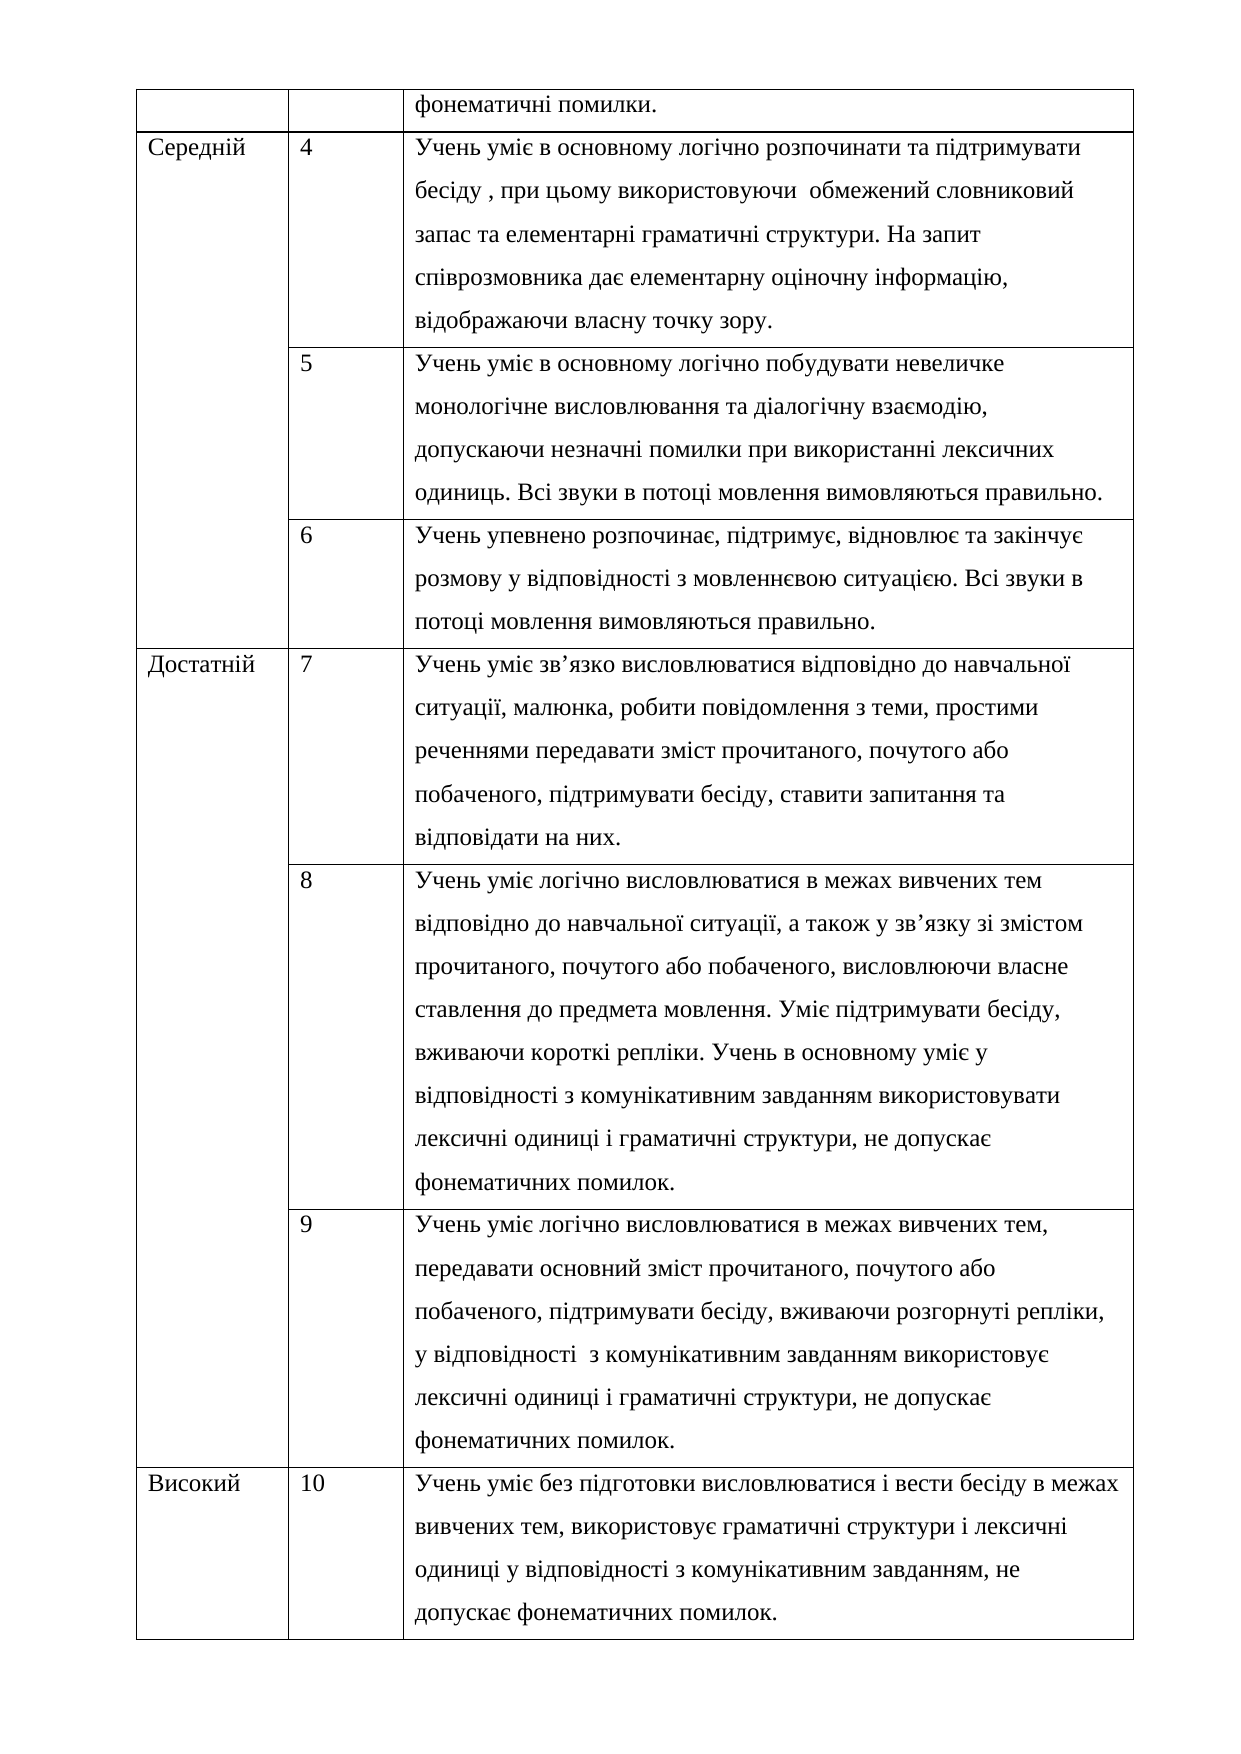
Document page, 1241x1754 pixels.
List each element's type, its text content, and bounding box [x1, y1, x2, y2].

table_cell Учень уміє зв’язко висловлюватися відповідно до навчальної ситуації, малюнка, робити повідомлення з теми, простими реченнями передавати зміст прочитаного, почутого або побаченого, підтримувати бесіду, ставити запитання та відповідати на них. [404, 649, 1133, 864]
table_cell Середній [137, 133, 288, 648]
table_cell Учень уміє без підготовки висловлюватися і вести бесіду в межах вивчених тем, використовує граматичні структури і лексичні одиниці у відповідності з комунікативним завданням, не допускає фонематичних помилок. [404, 1468, 1133, 1639]
table_cell 8 [289, 865, 403, 1208]
table_cell Учень уміє в основному логічно розпочинати та підтримувати бесіду , при цьому використовуючи обмежений словниковий запас та елементарні граматичні структури. На запит співрозмовника дає елементарну оціночну інформацію, відображаючи власну точку зору. [404, 133, 1133, 347]
table_cell Учень упевнено розпочинає, підтримує, відновлює та закінчує розмову у відповідності з мовленнєвою ситуацією. Всі звуки в потоці мовлення вимовляються правильно. [404, 520, 1133, 648]
table_cell Учень уміє логічно висловлюватися в межах вивчених тем відповідно до навчальної ситуації, а також у зв’язку зі змістом прочитаного, почутого або побаченого, висловлюючи власне ставлення до предмета мовлення. Уміє підтримувати бесіду, вживаючи короткі репліки. Учень в основному уміє у відповідності з комунікативним завданням використовувати лексичні одиниці і граматичні структури, не допускає фонематичних помилок. [404, 865, 1133, 1208]
table_cell Учень уміє в основному логічно побудувати невеличке монологічне висловлювання та діалогічну взаємодію, допускаючи незначні помилки при використанні лексичних одиниць. Всі звуки в потоці мовлення вимовляються правильно. [404, 348, 1133, 519]
table_cell 5 [289, 348, 403, 519]
table_cell 9 [289, 1210, 403, 1467]
table_cell 7 [289, 649, 403, 864]
table_cell Достатній [137, 649, 288, 1467]
table_cell Високий [137, 1468, 288, 1639]
table_cell 3 [289, 90, 403, 131]
table_cell 6 [289, 520, 403, 648]
table_cell Учень уміє логічно висловлюватися в межах вивчених тем, передавати основний зміст прочитаного, почутого або побаченого, підтримувати бесіду, вживаючи розгорнуті репліки, у відповідності з комунікативним завданням використовує лексичні одиниці і граматичні структури, не допускає фонематичних помилок. [404, 1210, 1133, 1467]
table_cell 4 [289, 133, 403, 347]
table_cell 10 [289, 1468, 403, 1639]
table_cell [404, 90, 1133, 131]
